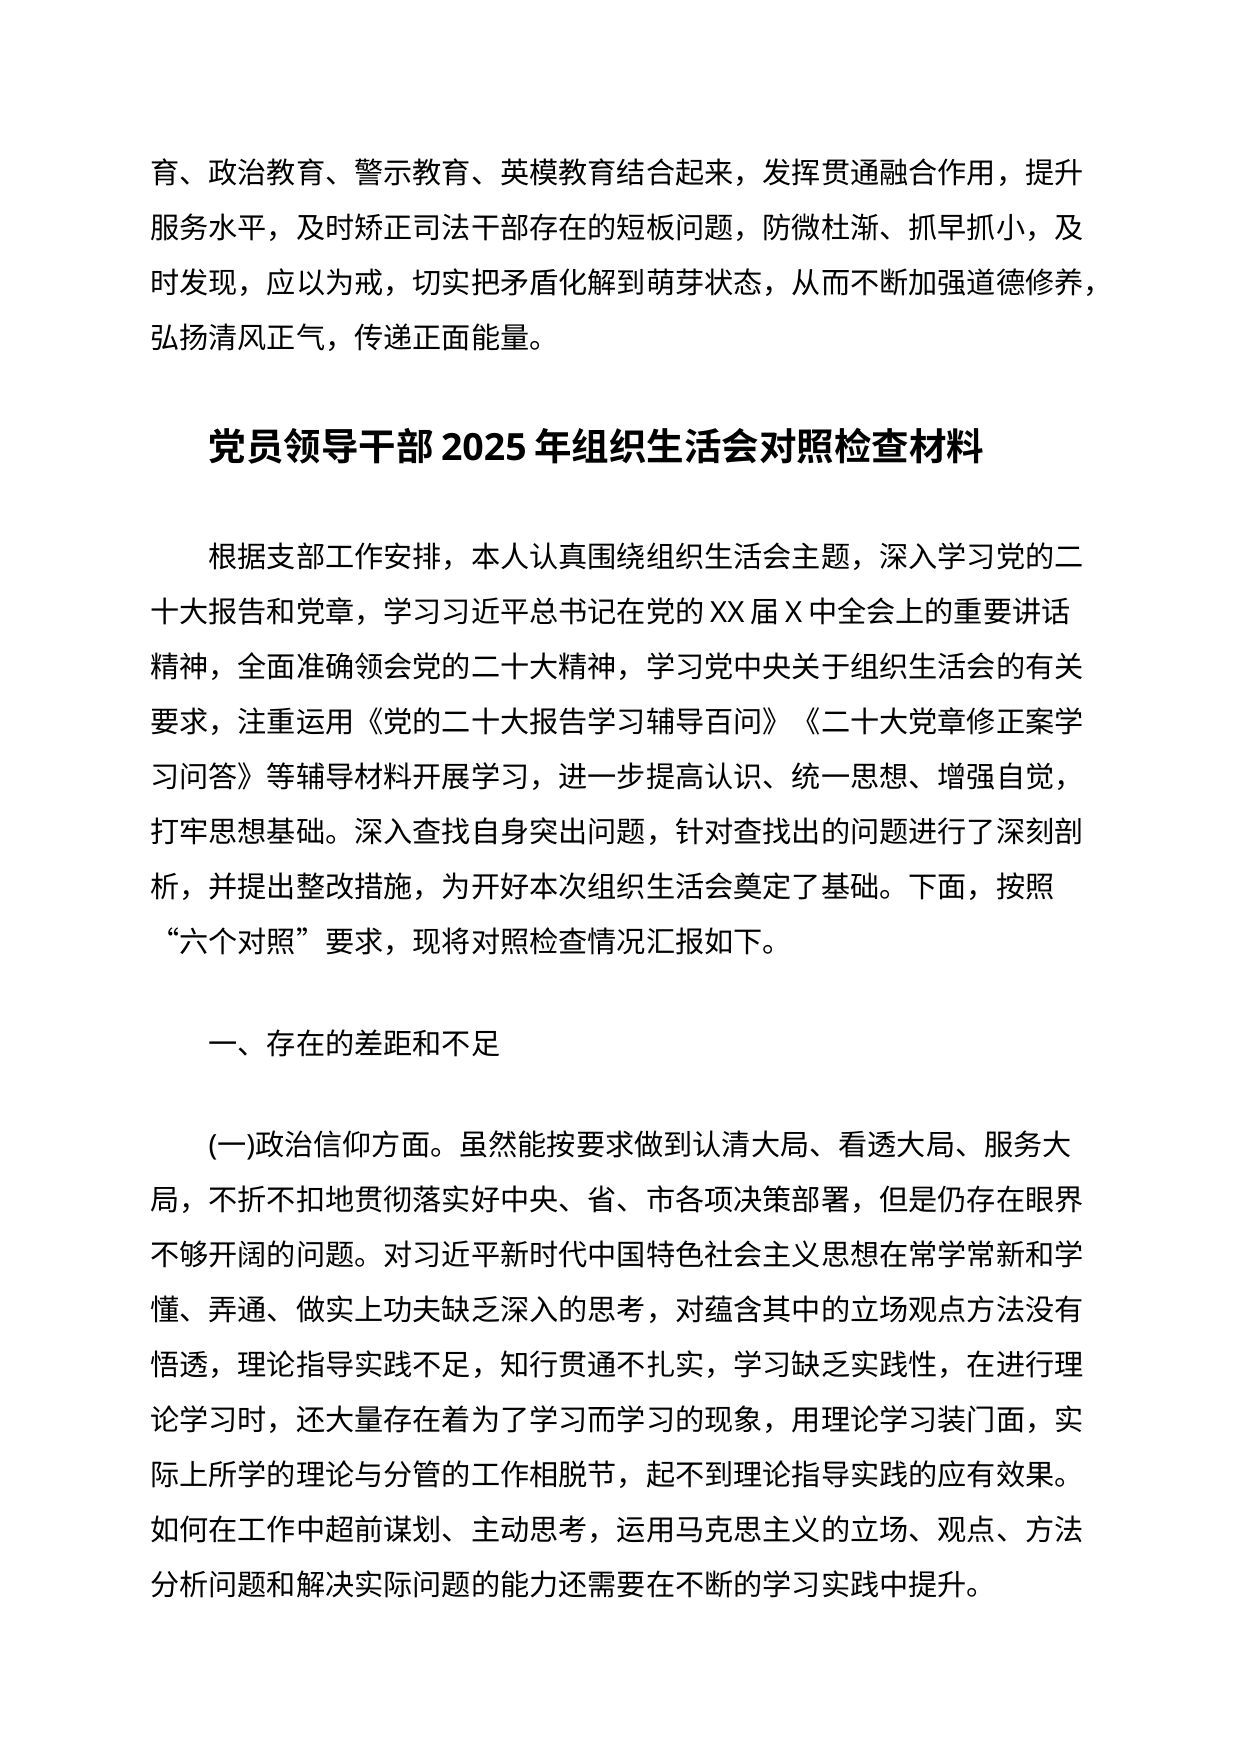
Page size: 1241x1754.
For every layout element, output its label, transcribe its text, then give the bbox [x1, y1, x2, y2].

text 根据支部工作安排，本人认真围绕组织生活会主题，深入学习党的二十大报告和党章，学习习近平总书记在党的XX届X中全会上的重要讲话精神，全面准确领会党的二十大精神，学习党中央关于组织生活会的有关要求，注重运用《党的二十大报告学习辅导百问》《二十大党章修正案学习问答》等辅导材料开展学习，进一步提高认识、统一思想、增强自觉，打牢思想基础。深入查找自身突出问题，针对查找出的问题进行了深刻剖析，并提出整改措施，为开好本次组织生活会奠定了基础。下面，按照“六个对照”要求，现将对照检查情况汇报如下。 [150, 534, 1090, 961]
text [150, 150, 1090, 357]
text (一)政治信仰方面。虽然能按要求做到认清大局、看透大局、服务大局，不折不扣地贯彻落实好中央、省、市各项决策部署，但是仍存在眼界不够开阔的问题。对习近平新时代中国特色社会主义思想在常学常新和学懂、弄通、做实上功夫缺乏深入的思考，对蕴含其中的立场观点方法没有悟透，理论指导实践不足，知行贯通不扎实，学习缺乏实践性，在进行理论学习时，还大量存在着为了学习而学习的现象，用理论学习装门面，实际上所学的理论与分管的工作相脱节，起不到理论指导实践的应有效果。如何在工作中超前谋划、主动思考，运用马克思主义的立场、观点、方法分析问题和解决实际问题的能力还需要在不断的学习实践中提升。 [150, 1122, 1090, 1603]
text 一、存在的差距和不足 [150, 1020, 1090, 1062]
text 党员领导干部2025年组织生活会对照检查材料 [150, 416, 1090, 471]
